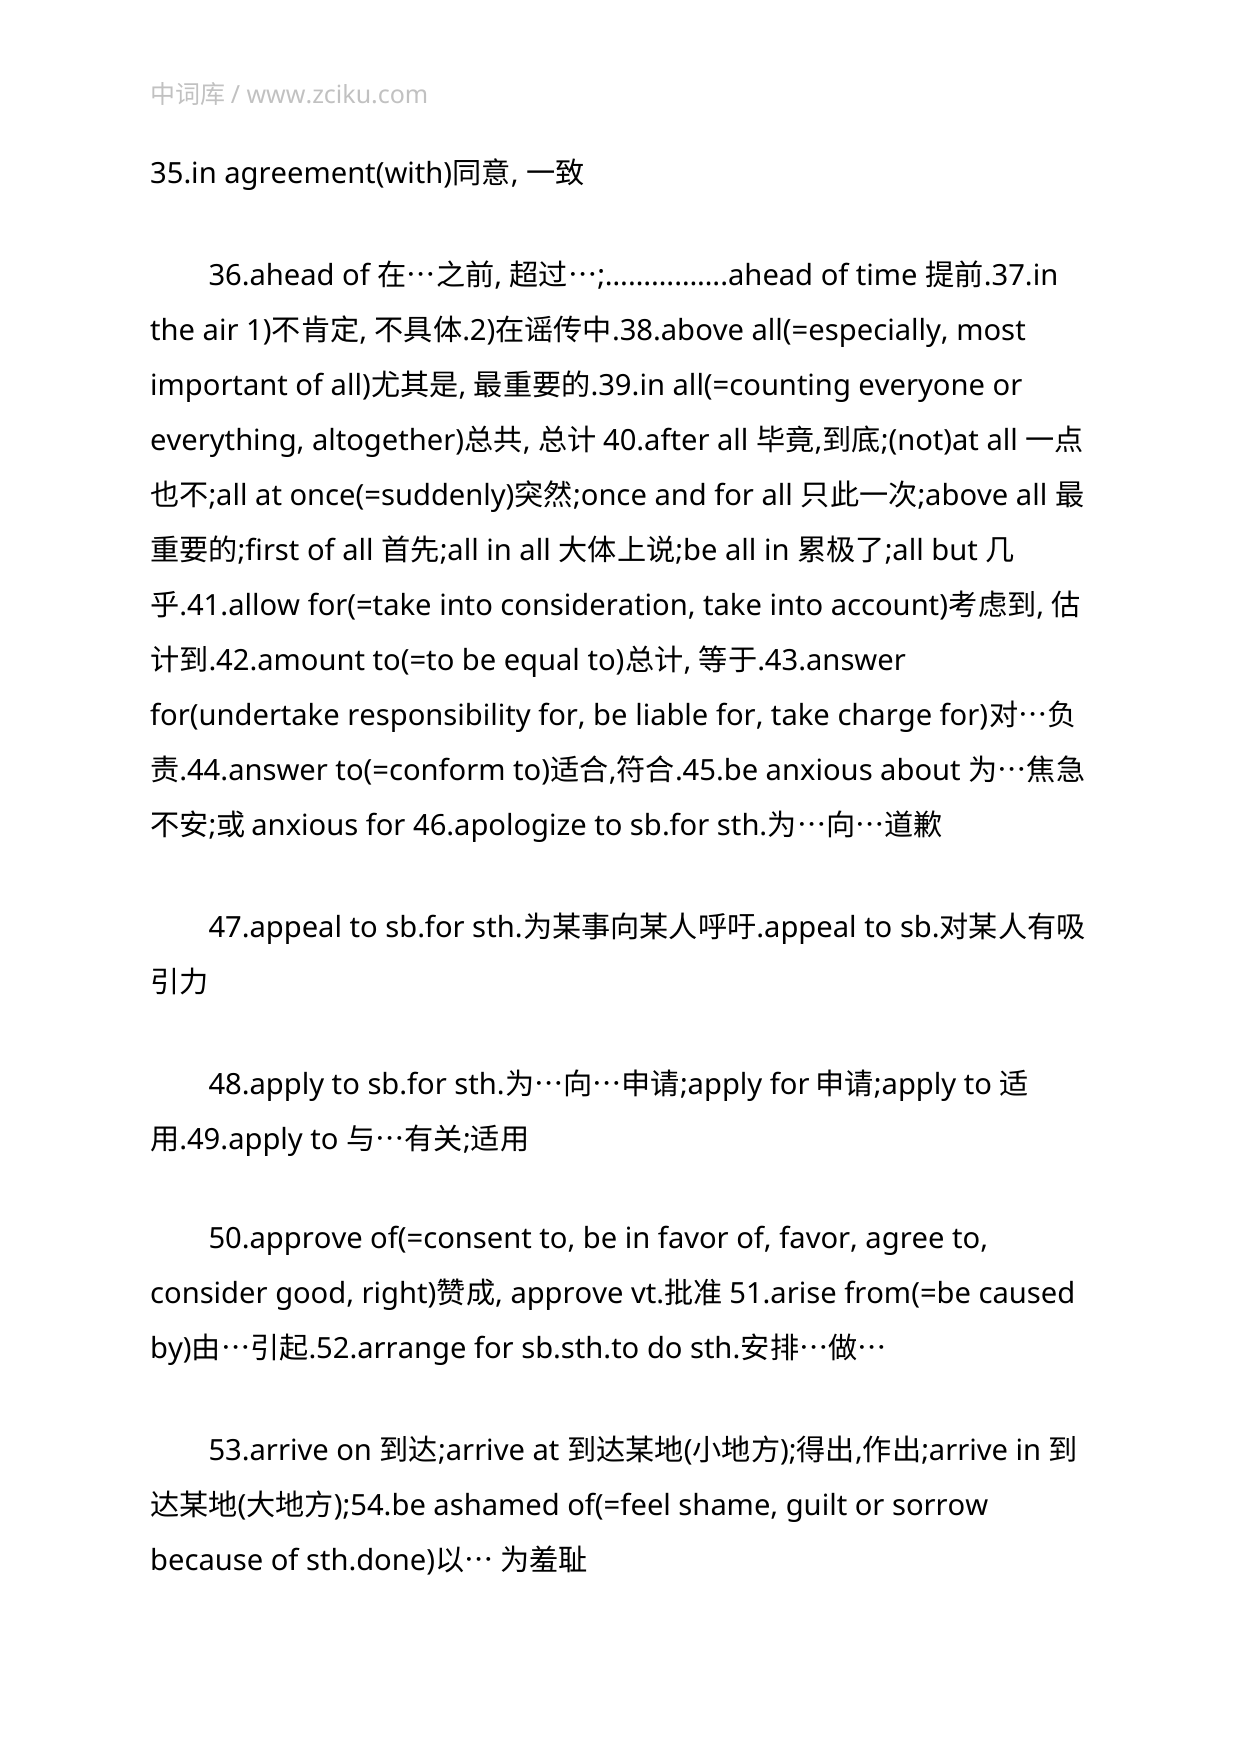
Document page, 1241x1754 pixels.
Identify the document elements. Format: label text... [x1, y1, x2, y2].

text 47.appeal to sb.for sth.为某事向某人呼吁.appeal to sb.对某人有吸引力 [150, 904, 1090, 1001]
text 36.ahead of 在…之前, 超过…;…………….ahead of time 提前.37.in the air 1)不肯定, 不具体.2)在谣传中.38.above all(=especially, most important of all)尤其是, 最重要的.39.in all(=counting everyone or everything, altogether)总共, 总计 40.after all 毕竟,到底;(not)at all 一点也不;all at once(=suddenly)突然;once and for all 只此一次;above all 最重要的;first of all 首先;all in all 大体上说;be all in 累极了;all but 几乎.41.allow for(=take into consideration, take into account)考虑到, 估计到.42.amount to(=to be equal to)总计, 等于.43.answer for(undertake responsibility for, be liable for, take charge for)对…负责.44.answer to(=conform to)适合,符合.45.be anxious about 为…焦急不安;或anxious for 46.apologize to sb.for sth.为…向…道歉 [150, 252, 1090, 844]
text 48.apply to sb.for sth.为…向…申请;apply for申请;apply to 适用.49.apply to 与…有关;适用 [150, 1061, 1090, 1158]
text 53.arrive on 到达;arrive at 到达某地(小地方);得出,作出;arrive in 到达某地(大地方);54.be ashamed of(=feel shame, guilt or sorrow because of sth.done)以… 为羞耻 [150, 1427, 1090, 1579]
text 50.approve of(=consent to, be in favor of, favor, agree to, consider good, right)赞成, approve vt.批准 51.arise from(=be caused by)由…引起.52.arrange for sb.sth.to do sth.安排…做… [150, 1218, 1090, 1367]
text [150, 150, 1090, 192]
